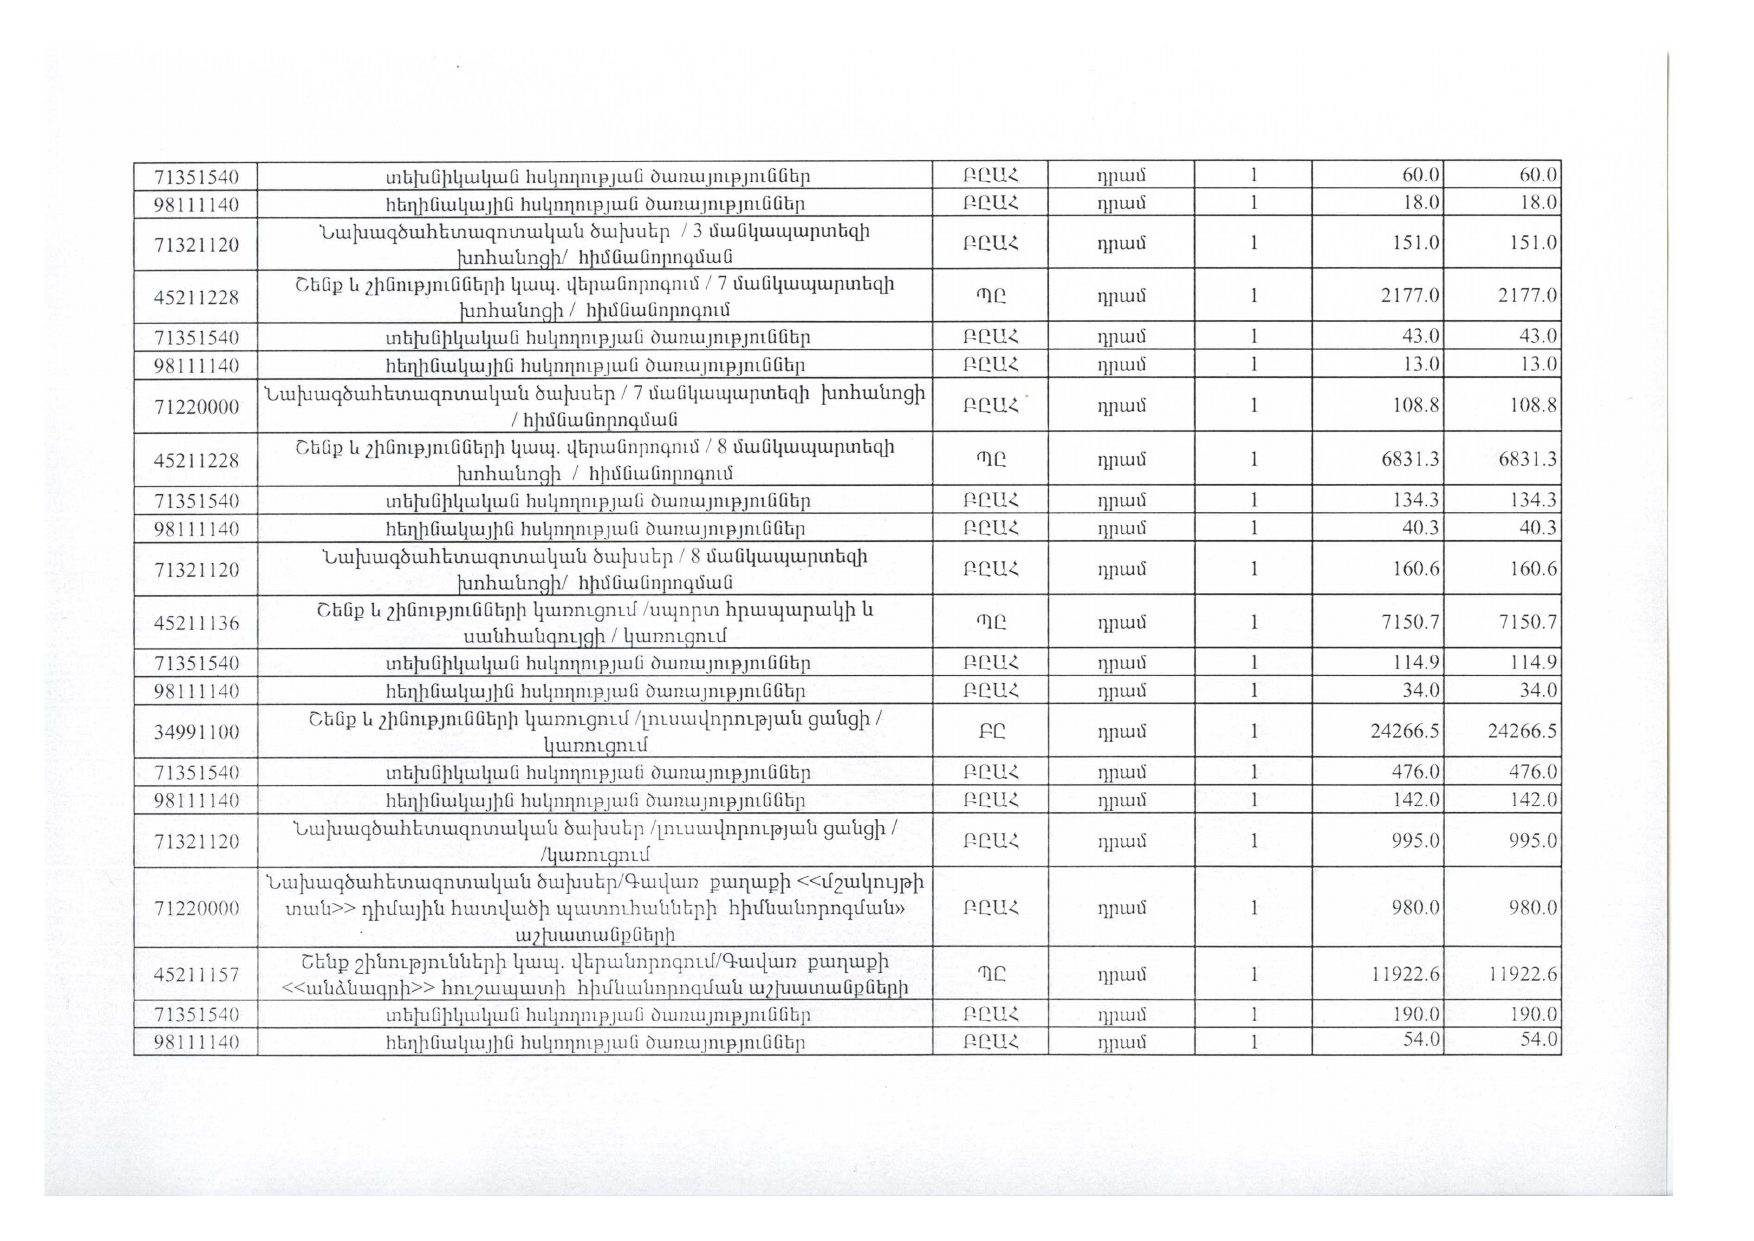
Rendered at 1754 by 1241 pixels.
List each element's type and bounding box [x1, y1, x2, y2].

picture [44, 44, 1673, 1196]
